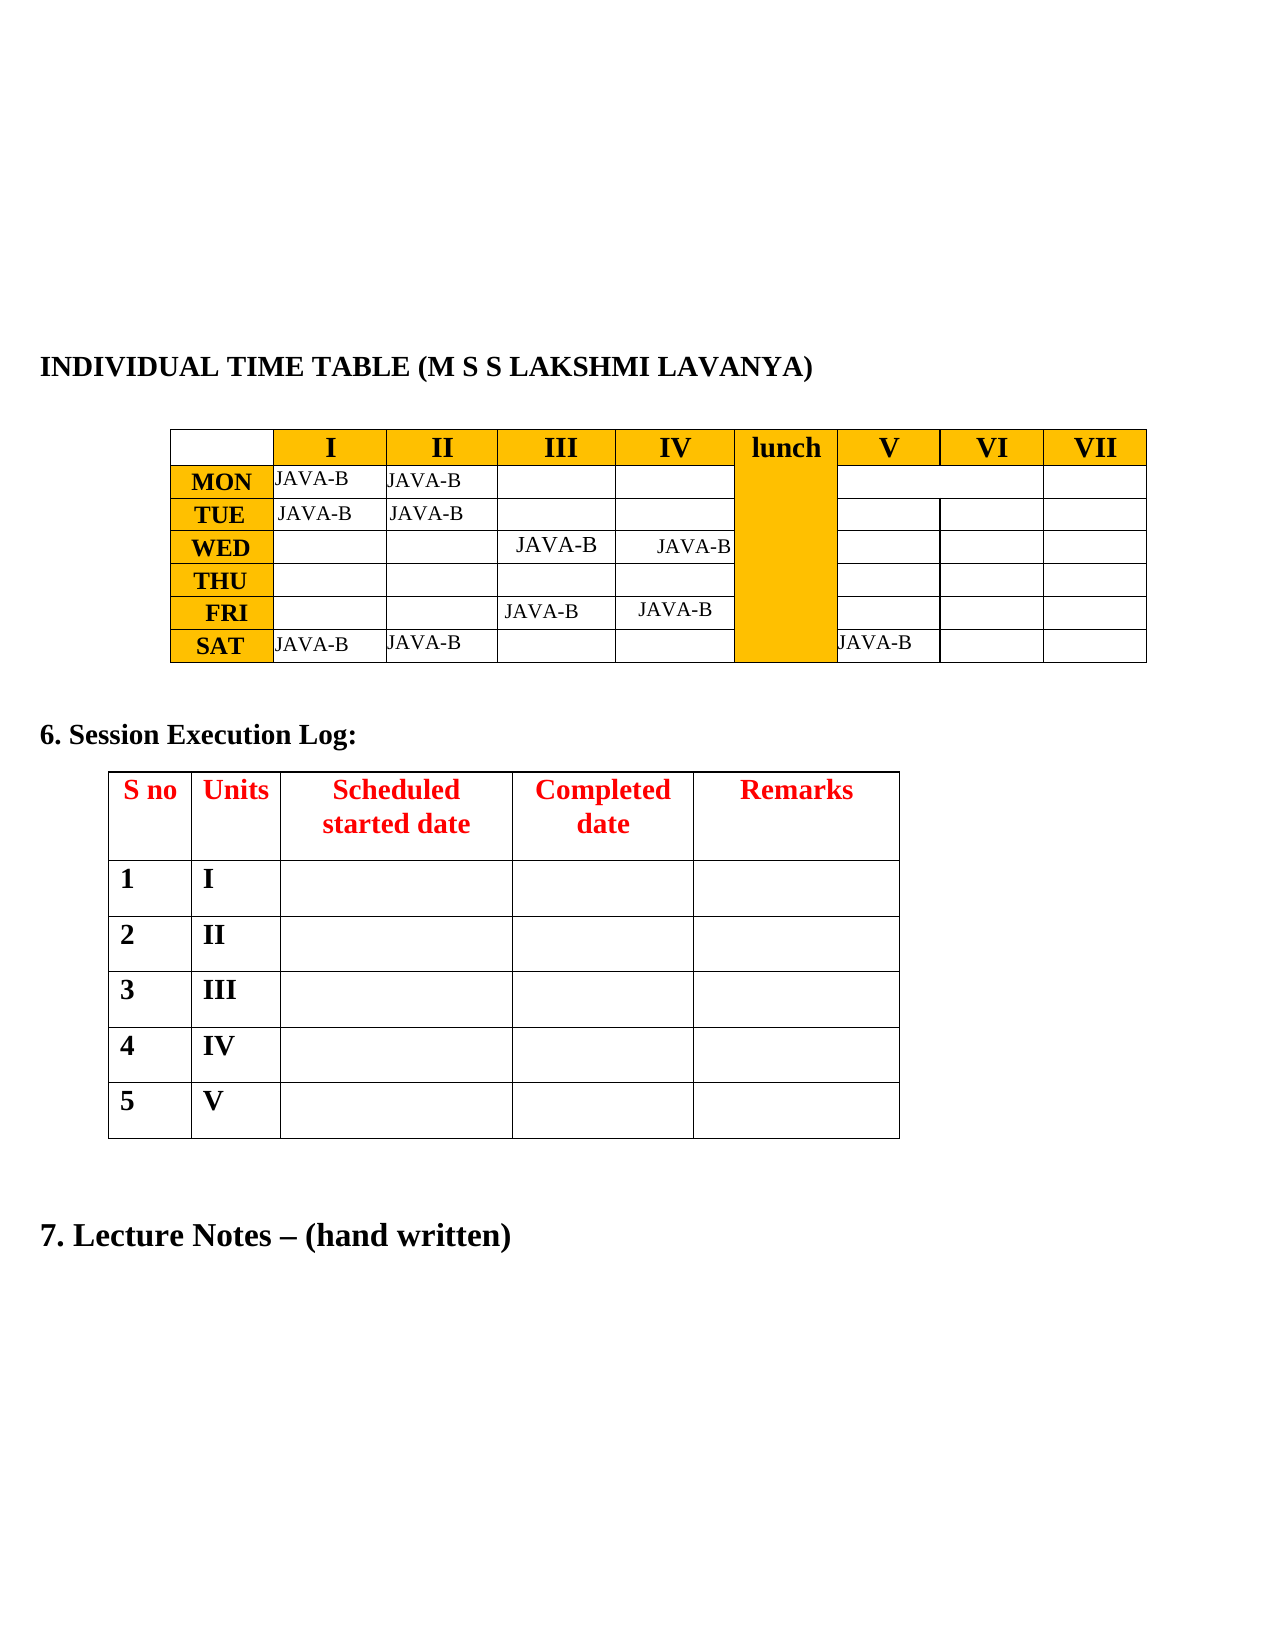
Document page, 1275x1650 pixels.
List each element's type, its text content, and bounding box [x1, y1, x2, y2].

table_cell TUE [171, 499, 273, 530]
text 7. Lecture Notes – (hand written) [39, 1215, 1267, 1253]
table_cell [1044, 466, 1146, 498]
table_cell 5 [109, 1083, 191, 1137]
table_cell V [192, 1083, 280, 1137]
table_cell JAVA-B [498, 531, 615, 563]
table_header I [274, 430, 386, 465]
table_cell [694, 1028, 899, 1082]
table_cell I [192, 861, 280, 916]
table_cell [513, 861, 693, 916]
table_cell [498, 466, 615, 498]
table_cell [941, 597, 1043, 629]
table_cell [1044, 499, 1146, 530]
table_cell JAVA-B [274, 630, 386, 662]
table_cell [694, 972, 899, 1027]
table_cell [838, 597, 939, 629]
table_cell THU [171, 564, 273, 596]
table_cell [281, 1028, 512, 1082]
table_cell IV [192, 1028, 280, 1082]
table_cell [498, 564, 615, 596]
table_cell [941, 531, 1043, 563]
table_cell II [192, 917, 280, 971]
table_cell [498, 499, 615, 530]
table_cell [941, 499, 1043, 530]
table_cell [1044, 531, 1146, 563]
table_cell JAVA-B [498, 597, 615, 629]
table_cell JAVA-B [387, 466, 497, 498]
table_header Units [192, 773, 280, 860]
table_header Scheduled started date [281, 773, 512, 860]
table_cell [838, 531, 939, 563]
table_header III [498, 430, 615, 465]
table_cell [281, 972, 512, 1027]
table_cell 2 [109, 917, 191, 971]
table_cell [513, 917, 693, 971]
table_cell [941, 564, 1043, 596]
table_cell [1044, 564, 1146, 596]
text 6. Session Execution Log: [39, 717, 1267, 751]
table_cell [616, 630, 734, 662]
table_cell [838, 466, 1043, 498]
table_cell [838, 564, 939, 596]
table_cell [281, 861, 512, 916]
table_header [171, 430, 273, 465]
table_cell [498, 630, 615, 662]
table_cell SAT [171, 630, 273, 662]
table_cell [941, 630, 1043, 662]
table_cell [694, 861, 899, 916]
table_cell [1044, 630, 1146, 662]
table_cell [513, 1028, 693, 1082]
table_header Remarks [694, 773, 899, 860]
table_header IV [616, 430, 734, 465]
table_header VI [941, 430, 1043, 465]
table_cell [616, 499, 734, 530]
table_header Completed date [513, 773, 693, 860]
table_cell [387, 531, 497, 563]
table_cell [281, 917, 512, 971]
subtitle INDIVIDUAL TIME TABLE (M S S LAKSHMI LAVANYA) [39, 349, 1267, 382]
table_cell [694, 1083, 899, 1137]
table_cell III [192, 972, 280, 1027]
table_cell [838, 499, 939, 530]
table_cell [387, 564, 497, 596]
table_cell [616, 466, 734, 498]
table_cell JAVA-B [616, 531, 734, 563]
table_cell JAVA-B [387, 630, 497, 662]
table_cell [281, 1083, 512, 1137]
table_cell WED [171, 531, 273, 563]
table_cell [513, 1083, 693, 1137]
table_cell [274, 597, 386, 629]
table_header S no [109, 773, 191, 860]
table_header II [387, 430, 497, 465]
table_cell [274, 564, 386, 596]
table_cell [274, 531, 386, 563]
table_cell 3 [109, 972, 191, 1027]
table_cell 4 [109, 1028, 191, 1082]
table_header V [838, 430, 939, 465]
table_cell [387, 597, 497, 629]
table_cell [1044, 597, 1146, 629]
table_cell [694, 917, 899, 971]
table_cell MON [171, 466, 273, 498]
table_header lunch [735, 430, 837, 662]
table_cell JAVA-B [274, 499, 386, 530]
table_cell JAVA-B [387, 499, 497, 530]
table_header VII [1044, 430, 1146, 465]
table_cell [513, 972, 693, 1027]
table_cell [616, 564, 734, 596]
table_cell FRI [171, 597, 273, 629]
table_cell JAVA-B [616, 597, 734, 629]
table_cell JAVA-B [838, 630, 939, 662]
table_cell JAVA-B [274, 466, 386, 498]
table_cell 1 [109, 861, 191, 916]
